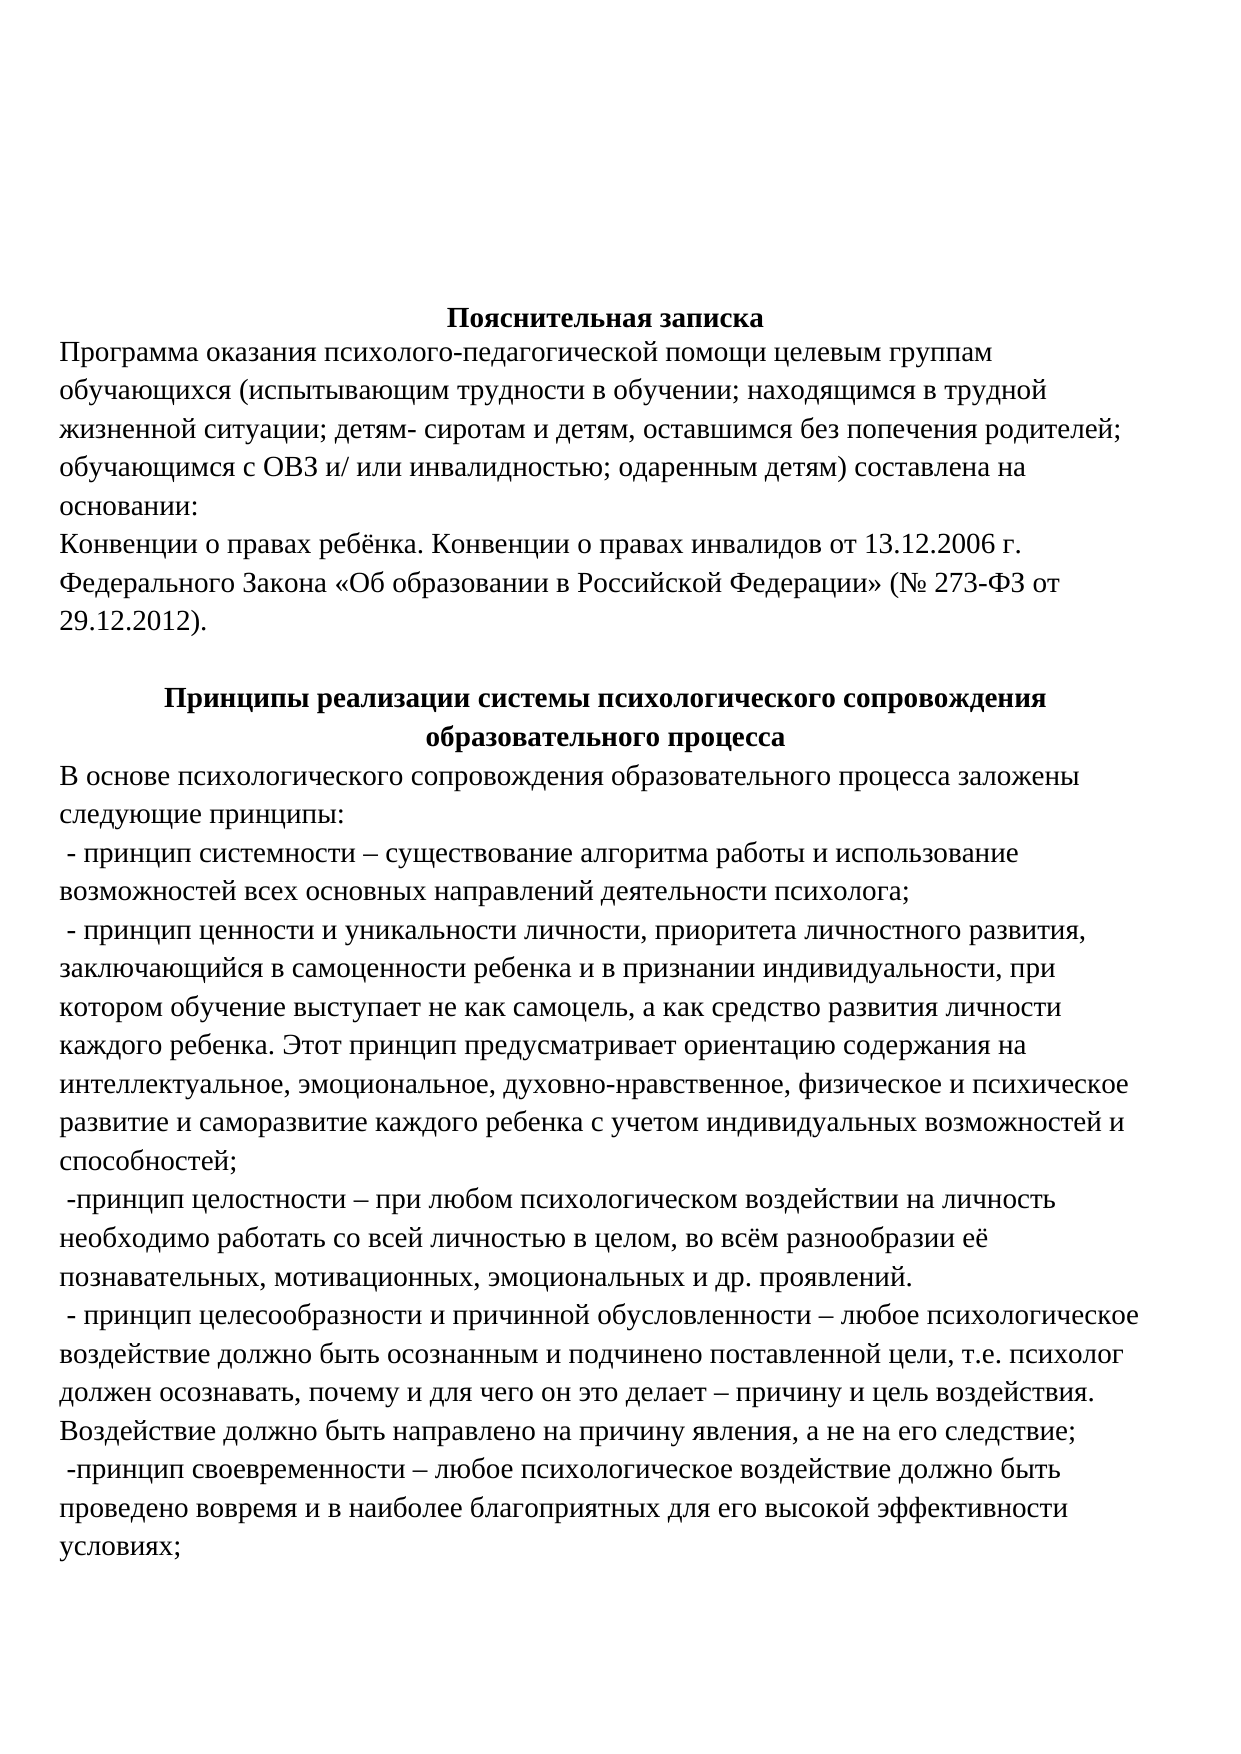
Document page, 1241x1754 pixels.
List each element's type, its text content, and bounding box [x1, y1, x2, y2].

text Конвенции о правах ребёнка. Конвенции о правах инвалидов от 13.12.2006 г. Федерального Закона «Об образовании в Российской Федерации» (№ 273-ФЗ от 29.12.2012). [59, 526, 1152, 637]
text -принцип целостности – при любом психологическом воздействии на личность необходимо работать со всей личностью в целом, во всём разнообразии её познавательных, мотивационных, эмоциональных и др. проявлений. [59, 1182, 1152, 1292]
text Пояснительная записка [59, 300, 1152, 334]
text - принцип целесообразности и причинной обусловленности – любое психологическое воздействие должно быть осознанным и подчинено поставленной цели, т.е. психолог должен осознавать, почему и для чего он это делает – причину и цель воздействия. Воздействие должно быть направлено на причину явления, а не на его следствие; [59, 1297, 1152, 1446]
text -принцип своевременности – любое психологическое воздействие должно быть проведено вовремя и в наиболее благоприятных для его высокой эффективности условиях; [59, 1451, 1152, 1562]
text - принцип системности – существование алгоритма работы и использование возможностей всех основных направлений деятельности психолога; [59, 835, 1152, 907]
text Принципы реализации системы психологического сопровождения образовательного процесса [59, 681, 1152, 753]
text - принцип ценности и уникальности личности, приоритета личностного развития, заключающийся в самоценности ребенка и в признании индивидуальности, при котором обучение выступает не как самоцель, а как средство развития личности каждого ребенка. Этот принцип предусматривает ориентацию содержания на интеллектуальное, эмоциональное, духовно-нравственное, физическое и психическое развитие и саморазвитие каждого ребенка с учетом индивидуальных возможностей и способностей; [59, 912, 1152, 1177]
text Программа оказания психолого-педагогической помощи целевым группам обучающихся (испытывающим трудности в обучении; находящимся в трудной жизненной ситуации; детям- сиротам и детям, оставшимся без попечения родителей; обучающимся с ОВЗ и/ или инвалидностью; одаренным детям) составлена на основании: [59, 334, 1152, 521]
text В основе психологического сопровождения образовательного процесса заложены следующие принципы: [59, 758, 1152, 830]
